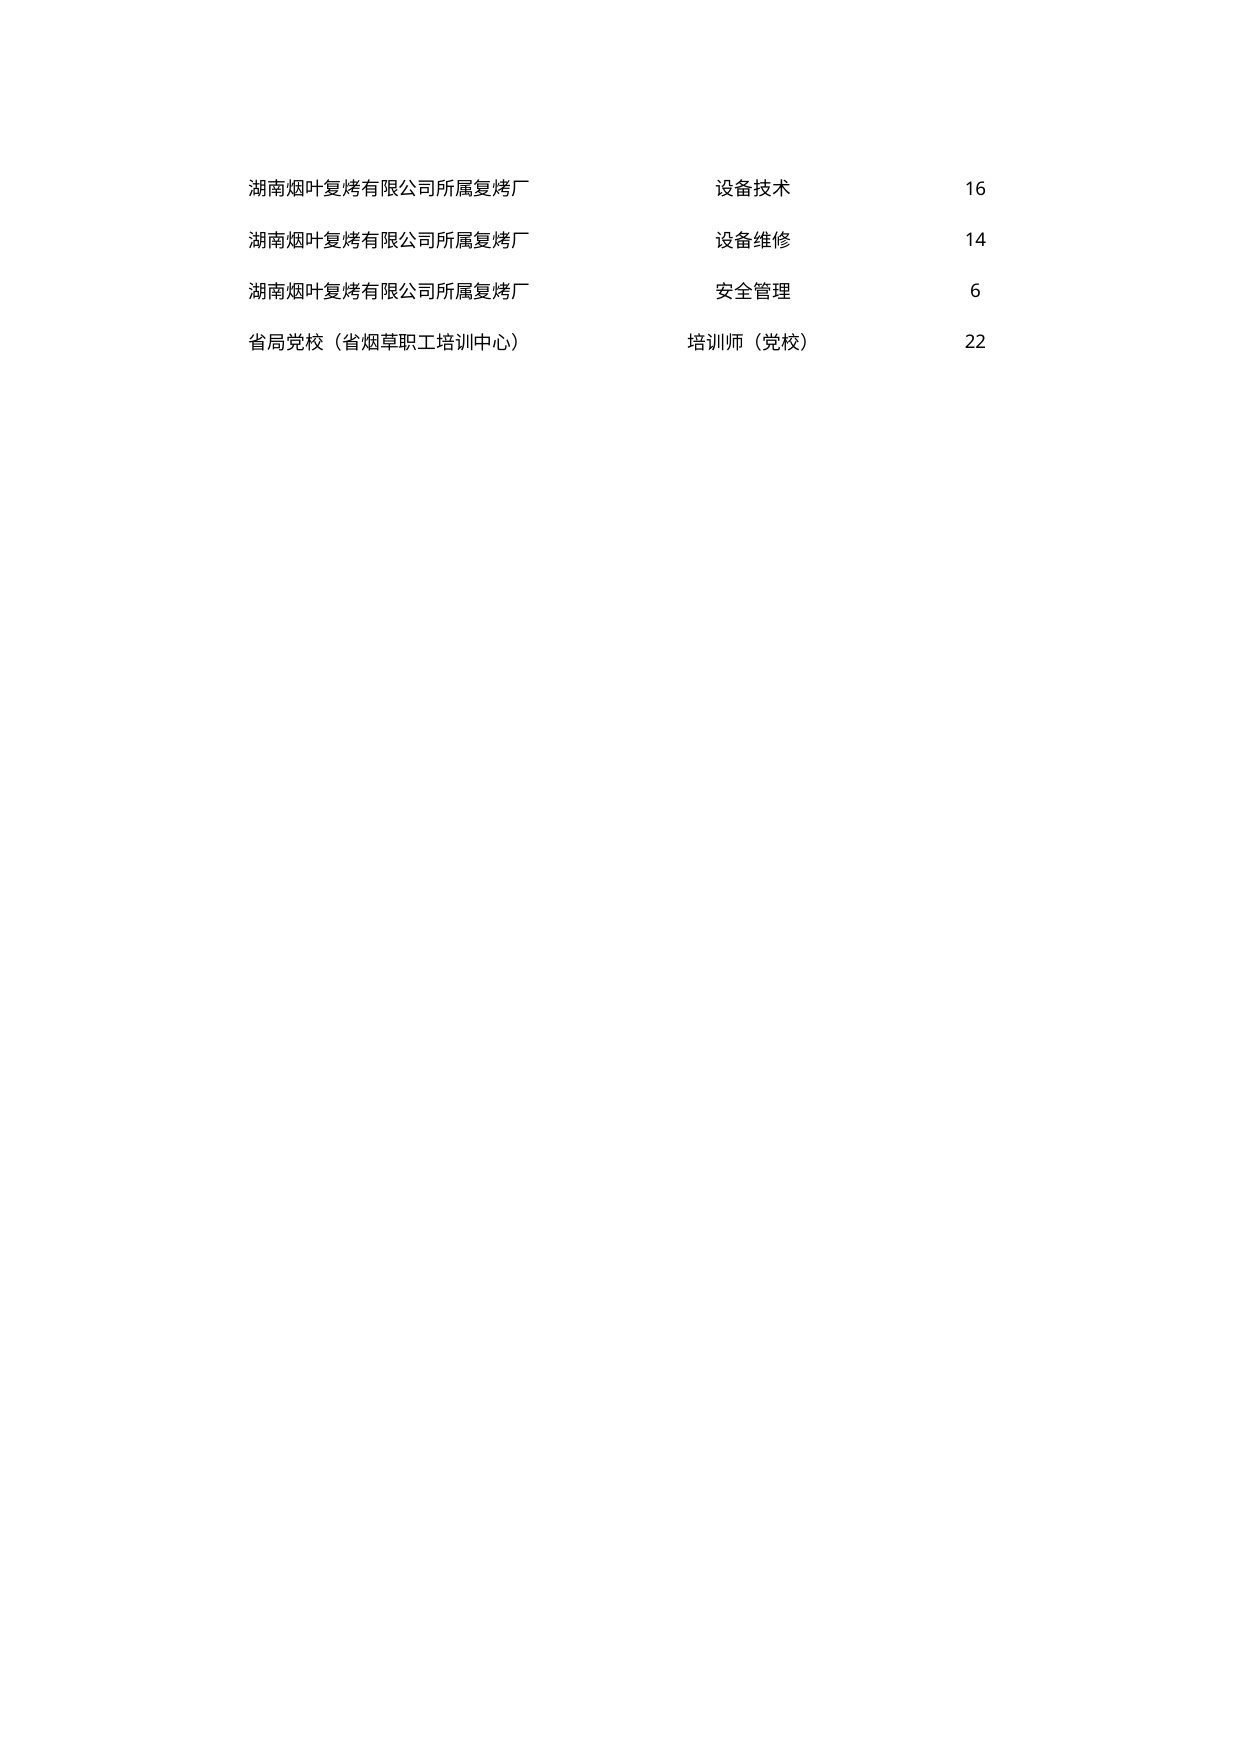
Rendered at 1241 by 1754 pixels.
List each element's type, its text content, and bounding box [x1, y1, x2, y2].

table_cell 省局党校（省烟草职工培训中心） [188, 316, 591, 367]
table_cell 湖南烟叶复烤有限公司所属复烤厂 [188, 162, 591, 213]
table_cell 培训师（党校） [591, 316, 915, 367]
table_cell 设备维修 [591, 213, 915, 264]
table_cell 湖南烟叶复烤有限公司所属复烤厂 [188, 265, 591, 316]
table_cell 设备技术 [591, 162, 915, 213]
table_cell 安全管理 [591, 265, 915, 316]
table_cell 14 [915, 213, 1035, 264]
table_cell 22 [915, 316, 1035, 367]
table_cell 16 [915, 162, 1035, 213]
table_cell 湖南烟叶复烤有限公司所属复烤厂 [188, 213, 591, 264]
table_cell 6 [915, 265, 1035, 316]
